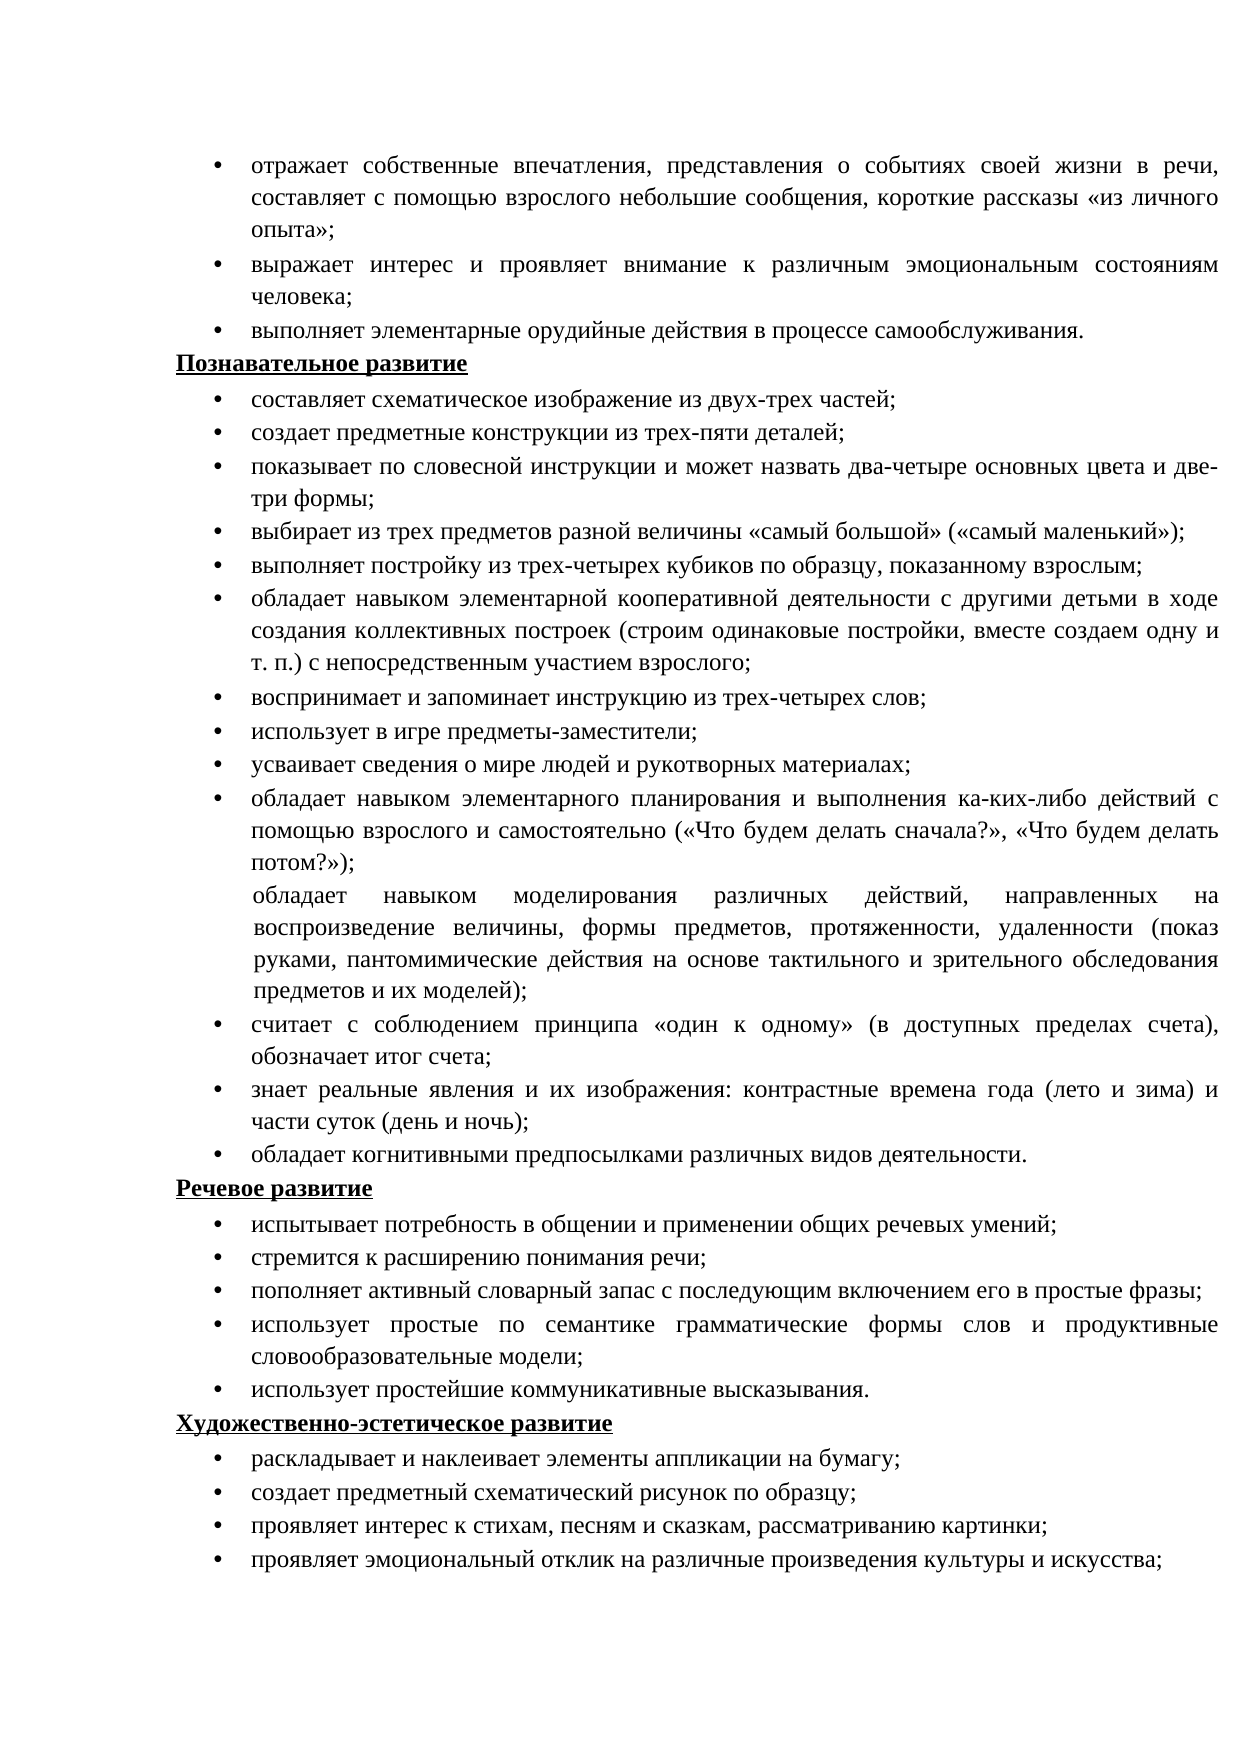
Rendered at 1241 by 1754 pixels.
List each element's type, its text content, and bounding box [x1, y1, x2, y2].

list пополняет активный словарный запас с последующим включением его в простые фразы; [213, 1276, 1220, 1304]
list создает предметные конструкции из трех-пяти деталей; [213, 417, 1220, 446]
list знает реальные явления и их изображения: контрастные времена года (лето и зима) и части суток (день и ночь); [213, 1074, 1220, 1135]
subtitle Речевое развитие [176, 1173, 1143, 1202]
list использует в игре предметы-заместители; [213, 716, 1220, 745]
subtitle Художественно-эстетическое развитие [176, 1408, 1143, 1436]
list стремится к расширению понимания речи; [213, 1242, 1220, 1271]
list проявляет интерес к стихам, песням и сказкам, рассматриванию картинки; [213, 1510, 1220, 1539]
list обладает когнитивными предпосылками различных видов деятельности. [213, 1139, 1220, 1168]
list выполняет постройку из трех-четырех кубиков по образцу, показанному взрослым; [213, 549, 1220, 578]
list обладает навыком элементарной кооперативной деятельности с другими детьми в ходе создания коллективных построек (строим одинаковые постройки, вместе создаем одну и т. п.) с непосредственным участием взрослого; [213, 583, 1220, 676]
list показывает по словесной инструкции и может назвать два-четыре основных цвета и две-три формы; [213, 451, 1220, 512]
list считает с соблюдением принципа «один к одному» (в доступных пределах счета), обозначает итог счета; [213, 1009, 1220, 1069]
list выражает интерес и проявляет внимание к различным эмоциональным состояниям человека; [213, 249, 1220, 310]
list выполняет элементарные орудийные действия в процессе самообслуживания. [213, 315, 1220, 344]
list использует простейшие коммуникативные высказывания. [213, 1374, 1220, 1403]
text обладает навыком моделирования различных действий, направленных на воспроизведение величины, формы предметов, протяженности, удаленности (показ руками, пантомимические действия на основе тактильного и зрительного обследования предметов и их моделей); [252, 880, 1220, 1004]
list воспринимает и запоминает инструкцию из трех-четырех слов; [213, 682, 1220, 711]
list испытывает потребность в общении и применении общих речевых умений; [213, 1209, 1220, 1237]
list отражает собственные впечатления, представления о событиях своей жизни в речи, составляет с помощью взрослого небольшие сообщения, короткие рассказы «из личного опыта»; [213, 150, 1220, 243]
list создает предметный схематический рисунок по образцу; [213, 1477, 1220, 1506]
list усваивает сведения о мире людей и рукотворных материалах; [213, 749, 1220, 778]
list проявляет эмоциональный отклик на различные произведения культуры и искусства; [213, 1544, 1220, 1573]
list использует простые по семантике грамматические формы слов и продуктивные словообразовательные модели; [213, 1309, 1220, 1370]
list составляет схематическое изображение из двух-трех частей; [213, 384, 1220, 413]
subtitle Познавательное развитие [176, 348, 1143, 377]
list раскладывает и наклеивает элементы аппликации на бумагу; [213, 1443, 1220, 1472]
list обладает навыком элементарного планирования и выполнения ка-ких-либо действий с помощью взрослого и самостоятельно («Что будем делать сначала?», «Что будем делать потом?»); [213, 783, 1220, 875]
list выбирает из трех предметов разной величины «самый большой» («самый маленький»); [213, 516, 1220, 545]
